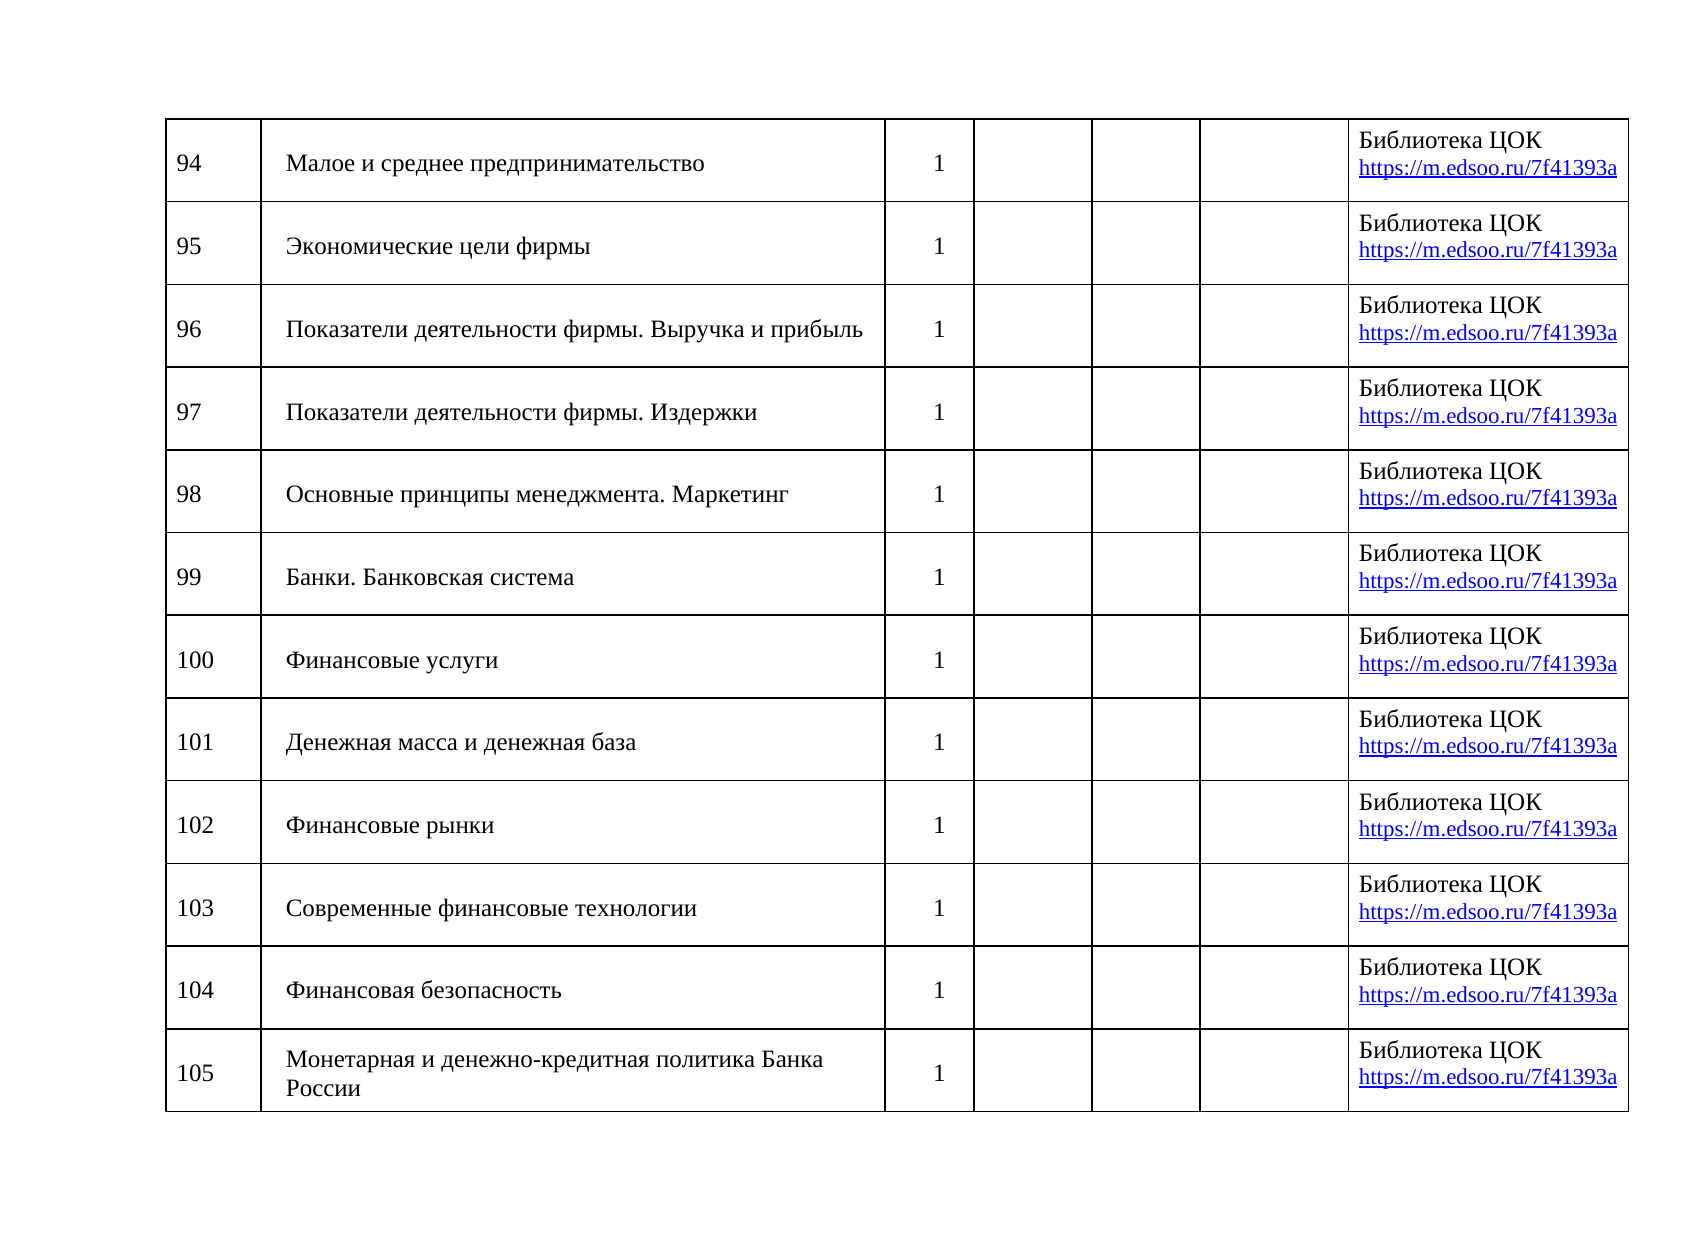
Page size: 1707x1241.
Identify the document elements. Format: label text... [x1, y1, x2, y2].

table_cell Библиотека ЦОК https://m.edsoo.ru/7f41393a [1349, 533, 1628, 614]
table_cell [1093, 451, 1199, 532]
table_cell [1093, 1030, 1199, 1111]
table_cell Денежная масса и денежная база [262, 699, 884, 780]
table_cell [1201, 285, 1348, 366]
table_cell [1093, 947, 1199, 1028]
table_cell Основные принципы менеджмента. Маркетинг [262, 451, 884, 532]
table_cell 1 [886, 947, 973, 1028]
table_cell [975, 864, 1091, 945]
table_cell [1201, 699, 1348, 780]
table_cell 99 [167, 533, 260, 614]
table_cell [975, 781, 1091, 862]
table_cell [1349, 120, 1628, 201]
table_cell [1093, 285, 1199, 366]
table_cell [975, 285, 1091, 366]
table_cell Библиотека ЦОК https://m.edsoo.ru/7f41393a [1349, 781, 1628, 862]
table_cell 1 [886, 699, 973, 780]
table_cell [1349, 285, 1628, 366]
table_cell 1 [886, 864, 973, 945]
table_cell [1093, 864, 1199, 945]
table_cell Библиотека ЦОК https://m.edsoo.ru/7f41393a [1349, 864, 1628, 945]
table_cell [1201, 368, 1348, 449]
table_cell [1349, 947, 1628, 1028]
table_cell [975, 368, 1091, 449]
table_cell Финансовая безопасность [262, 947, 884, 1028]
table_cell 97 [167, 368, 260, 449]
table_cell 104 [167, 947, 260, 1028]
table_cell 1 [886, 202, 973, 283]
table_cell [975, 120, 1091, 201]
table_cell 1 [886, 533, 973, 614]
table_cell [1201, 947, 1348, 1028]
table_cell [1201, 451, 1348, 532]
table_cell Банки. Банковская система [262, 533, 884, 614]
table_cell 98 [167, 451, 260, 532]
table_cell 105 [167, 1030, 260, 1111]
table_cell 1 [886, 368, 973, 449]
table_cell Финансовые рынки [262, 781, 884, 862]
table_cell [1093, 781, 1199, 862]
table_cell [1201, 616, 1348, 697]
table_cell 1 [886, 616, 973, 697]
table_cell 1 [886, 285, 973, 366]
table_cell [1201, 120, 1348, 201]
table_cell [1201, 1030, 1348, 1111]
table_cell 1 [886, 781, 973, 862]
table_cell [975, 947, 1091, 1028]
table_cell Монетарная и денежно-кредитная политика Банка России [262, 1030, 884, 1111]
table_cell [975, 202, 1091, 283]
table_cell Библиотека ЦОК https://m.edsoo.ru/7f41393a [1349, 616, 1628, 697]
table_cell 100 [167, 616, 260, 697]
table_cell [1093, 120, 1199, 201]
table_cell Библиотека ЦОК https://m.edsoo.ru/7f41393a [1349, 451, 1628, 532]
table_cell [1093, 202, 1199, 283]
table_cell [1093, 368, 1199, 449]
table_cell [1093, 616, 1199, 697]
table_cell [1349, 1030, 1628, 1111]
table_cell [975, 451, 1091, 532]
table_cell [975, 533, 1091, 614]
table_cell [1349, 202, 1628, 283]
table_cell 94 [167, 120, 260, 201]
table_cell Современные финансовые технологии [262, 864, 884, 945]
table_cell 95 [167, 202, 260, 283]
table_cell Показатели деятельности фирмы. Выручка и прибыль [262, 285, 884, 366]
table_cell Финансовые услуги [262, 616, 884, 697]
table_cell 101 [167, 699, 260, 780]
table_cell Библиотека ЦОК https://m.edsoo.ru/7f41393a [1349, 699, 1628, 780]
table_cell [1201, 781, 1348, 862]
table_cell 102 [167, 781, 260, 862]
table_cell [1093, 533, 1199, 614]
table_cell Библиотека ЦОК https://m.edsoo.ru/7f41393a [1349, 368, 1628, 449]
table_cell [975, 1030, 1091, 1111]
table_cell [975, 616, 1091, 697]
table_cell 1 [886, 451, 973, 532]
table_cell [1201, 202, 1348, 283]
table_cell 1 [886, 1030, 973, 1111]
table_cell Показатели деятельности фирмы. Издержки [262, 368, 884, 449]
table_cell [1201, 864, 1348, 945]
table_cell 1 [886, 120, 973, 201]
table_cell Экономические цели фирмы [262, 202, 884, 283]
table_cell [975, 699, 1091, 780]
table_cell 96 [167, 285, 260, 366]
table_cell [1201, 533, 1348, 614]
table_cell [1093, 699, 1199, 780]
table_cell 103 [167, 864, 260, 945]
table_cell Малое и среднее предпринимательство [262, 120, 884, 201]
